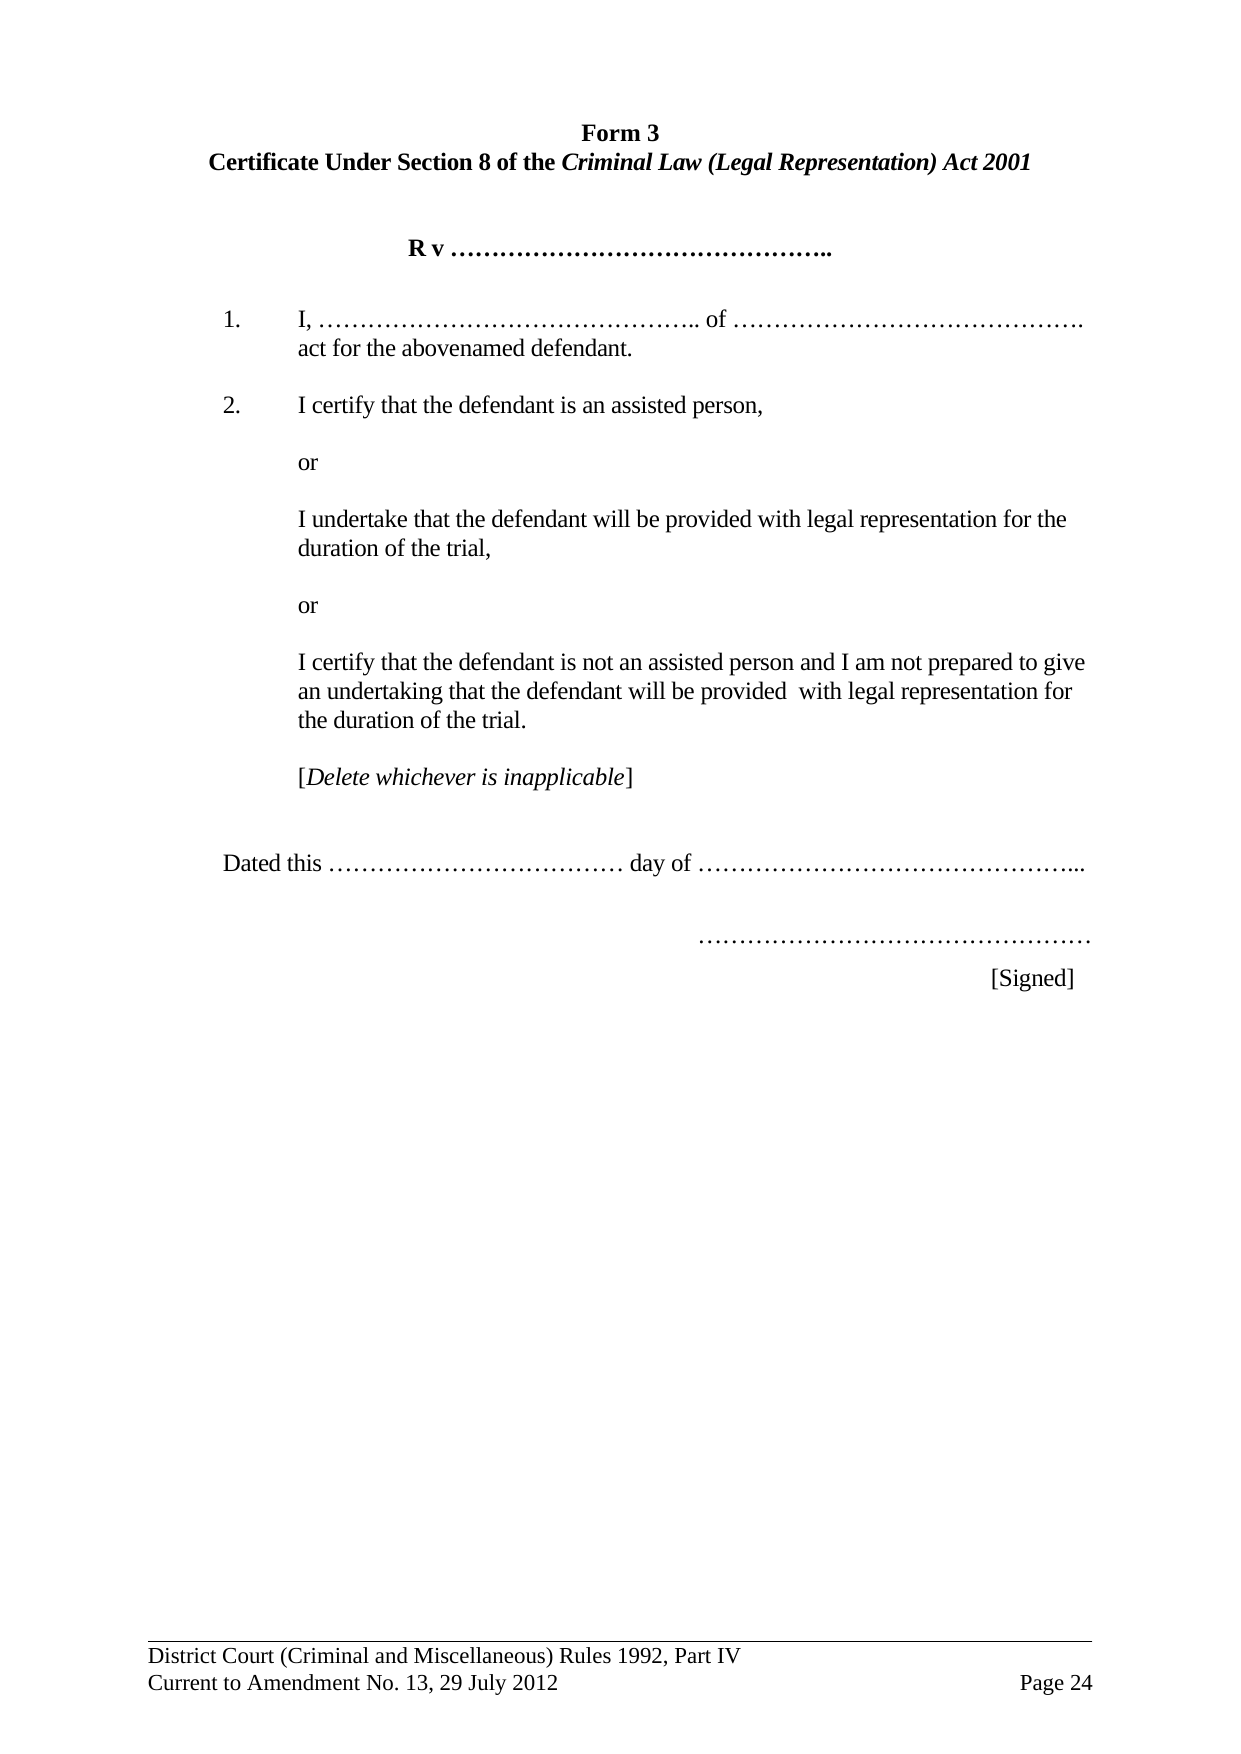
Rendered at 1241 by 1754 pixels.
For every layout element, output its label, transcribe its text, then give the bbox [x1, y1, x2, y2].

subtitle Certificate Under Section 8 of the Criminal Law (Legal Representation) Act 2001 [148, 147, 1092, 176]
text [Signed] [898, 963, 1092, 992]
text Dated this ……………………………… day of ………………………………………... [148, 848, 1092, 877]
text or [148, 590, 1092, 619]
text I certify that the defendant is not an assisted person and I am not prepared to give an undertaking that the defendant will be provided with legal representation for the duration of the trial. [148, 647, 1092, 734]
text [Delete whichever is inapplicable] [148, 762, 1092, 791]
text 1. I, ……………………………………….. of ……………………………………. [148, 304, 1092, 333]
text I undertake that the defendant will be provided with legal representation for the duration of the trial, [148, 504, 1092, 562]
text or [148, 447, 1092, 476]
text ………………………………………… [148, 920, 1092, 948]
text 2. I certify that the defendant is an assisted person, [148, 390, 1092, 419]
text act for the abovenamed defendant. [148, 333, 1092, 362]
text R v ……………………………………….. [148, 233, 1092, 262]
text Form 3 [148, 118, 1092, 147]
